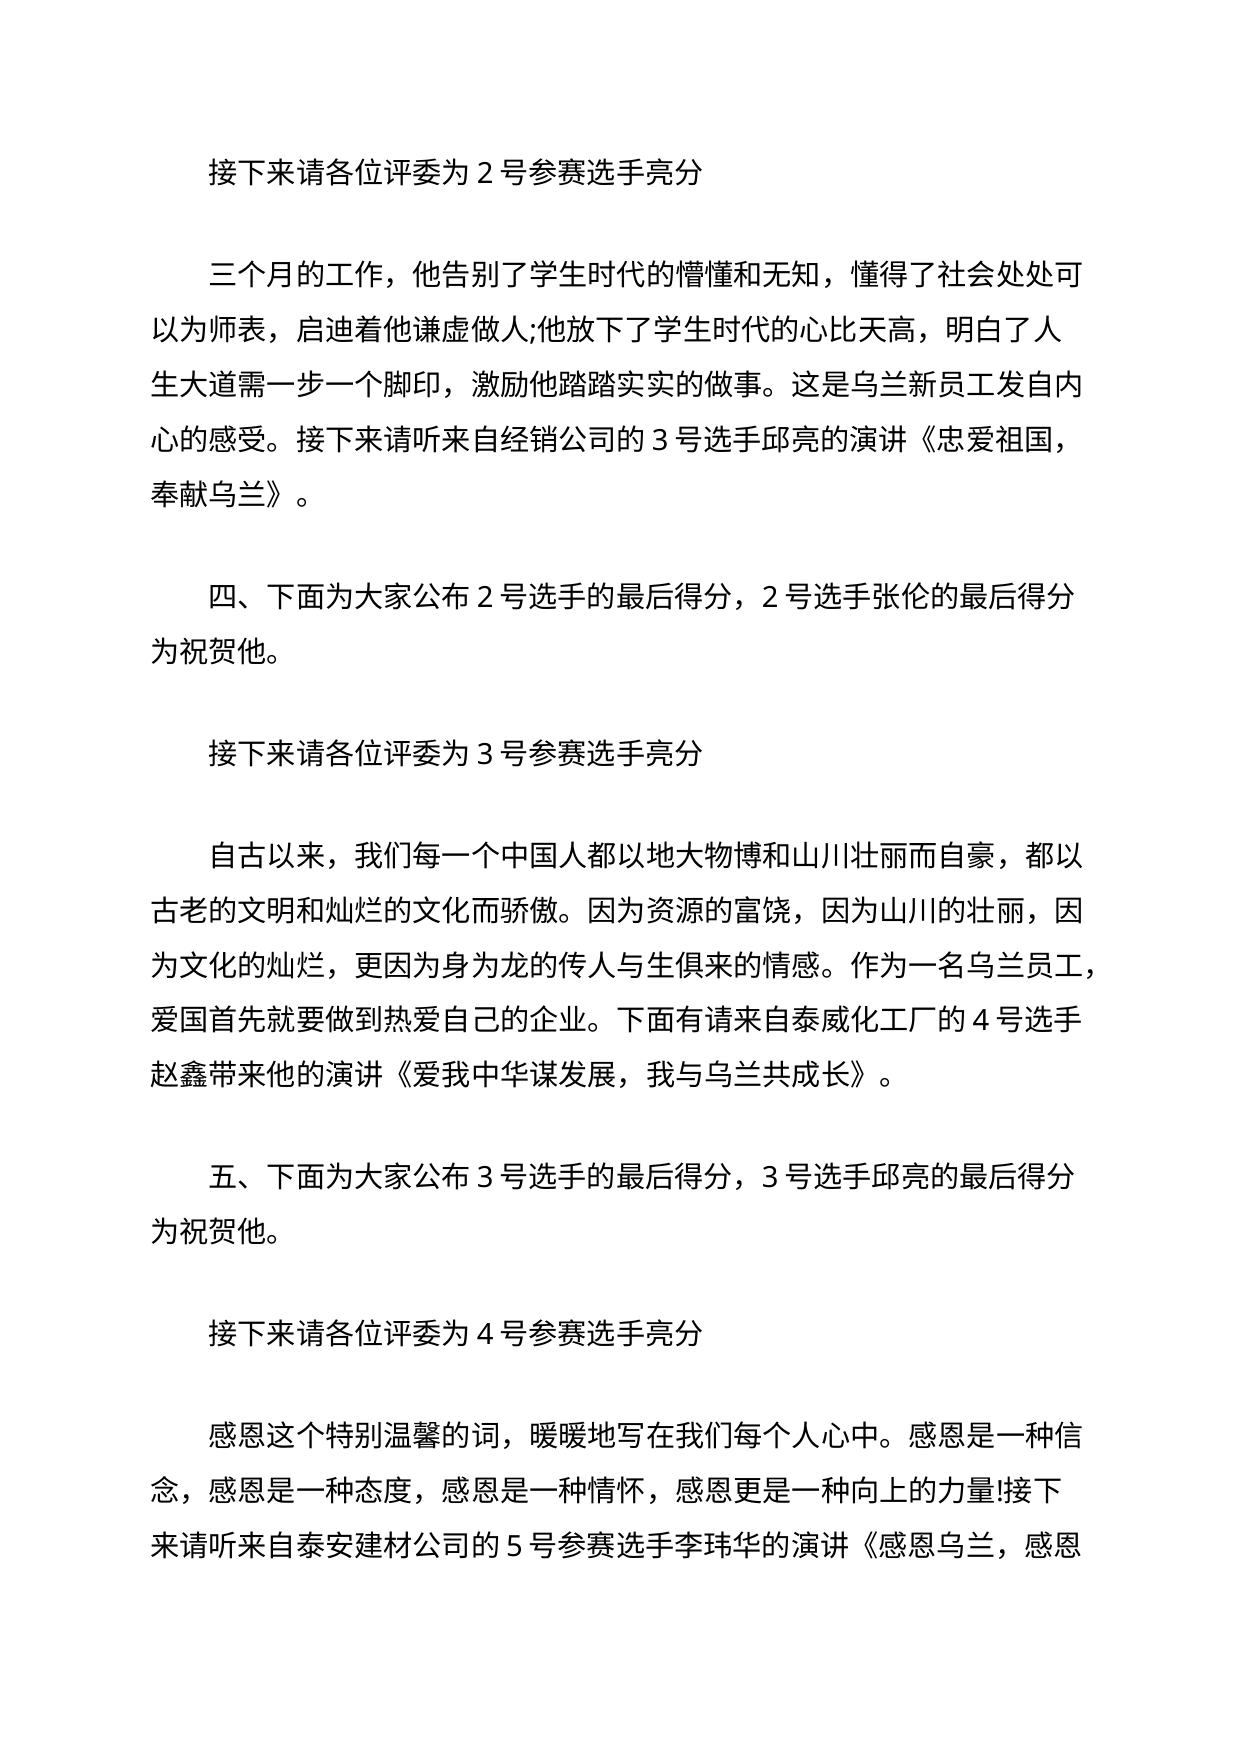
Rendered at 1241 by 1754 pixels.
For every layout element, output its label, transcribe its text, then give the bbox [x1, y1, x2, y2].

text 接下来请各位评委为3号参赛选手亮分 [150, 730, 1090, 773]
text 接下来请各位评委为4号参赛选手亮分 [150, 1311, 1090, 1353]
text 三个月的工作，他告别了学生时代的懵懂和无知，懂得了社会处处可以为师表，启迪着他谦虚做人;他放下了学生时代的心比天高，明白了人生大道需一步一个脚印，激励他踏踏实实的做事。这是乌兰新员工发自内心的感受。接下来请听来自经销公司的3号选手邱亮的演讲《忠爱祖国，奉献乌兰》。 [150, 252, 1090, 514]
text 接下来请各位评委为2号参赛选手亮分 [150, 150, 1090, 192]
text 四、下面为大家公布2号选手的最后得分，2号选手张伦的最后得分为祝贺他。 [150, 573, 1090, 671]
text 五、下面为大家公布3号选手的最后得分，3号选手邱亮的最后得分为祝贺他。 [150, 1154, 1090, 1251]
text 自古以来，我们每一个中国人都以地大物博和山川壮丽而自豪，都以古老的文明和灿烂的文化而骄傲。因为资源的富饶，因为山川的壮丽，因为文化的灿烂，更因为身为龙的传人与生俱来的情感。作为一名乌兰员工，爱国首先就要做到热爱自己的企业。下面有请来自泰威化工厂的4号选手赵鑫带来他的演讲《爱我中华谋发展，我与乌兰共成长》。 [150, 832, 1090, 1094]
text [150, 1412, 1090, 1565]
